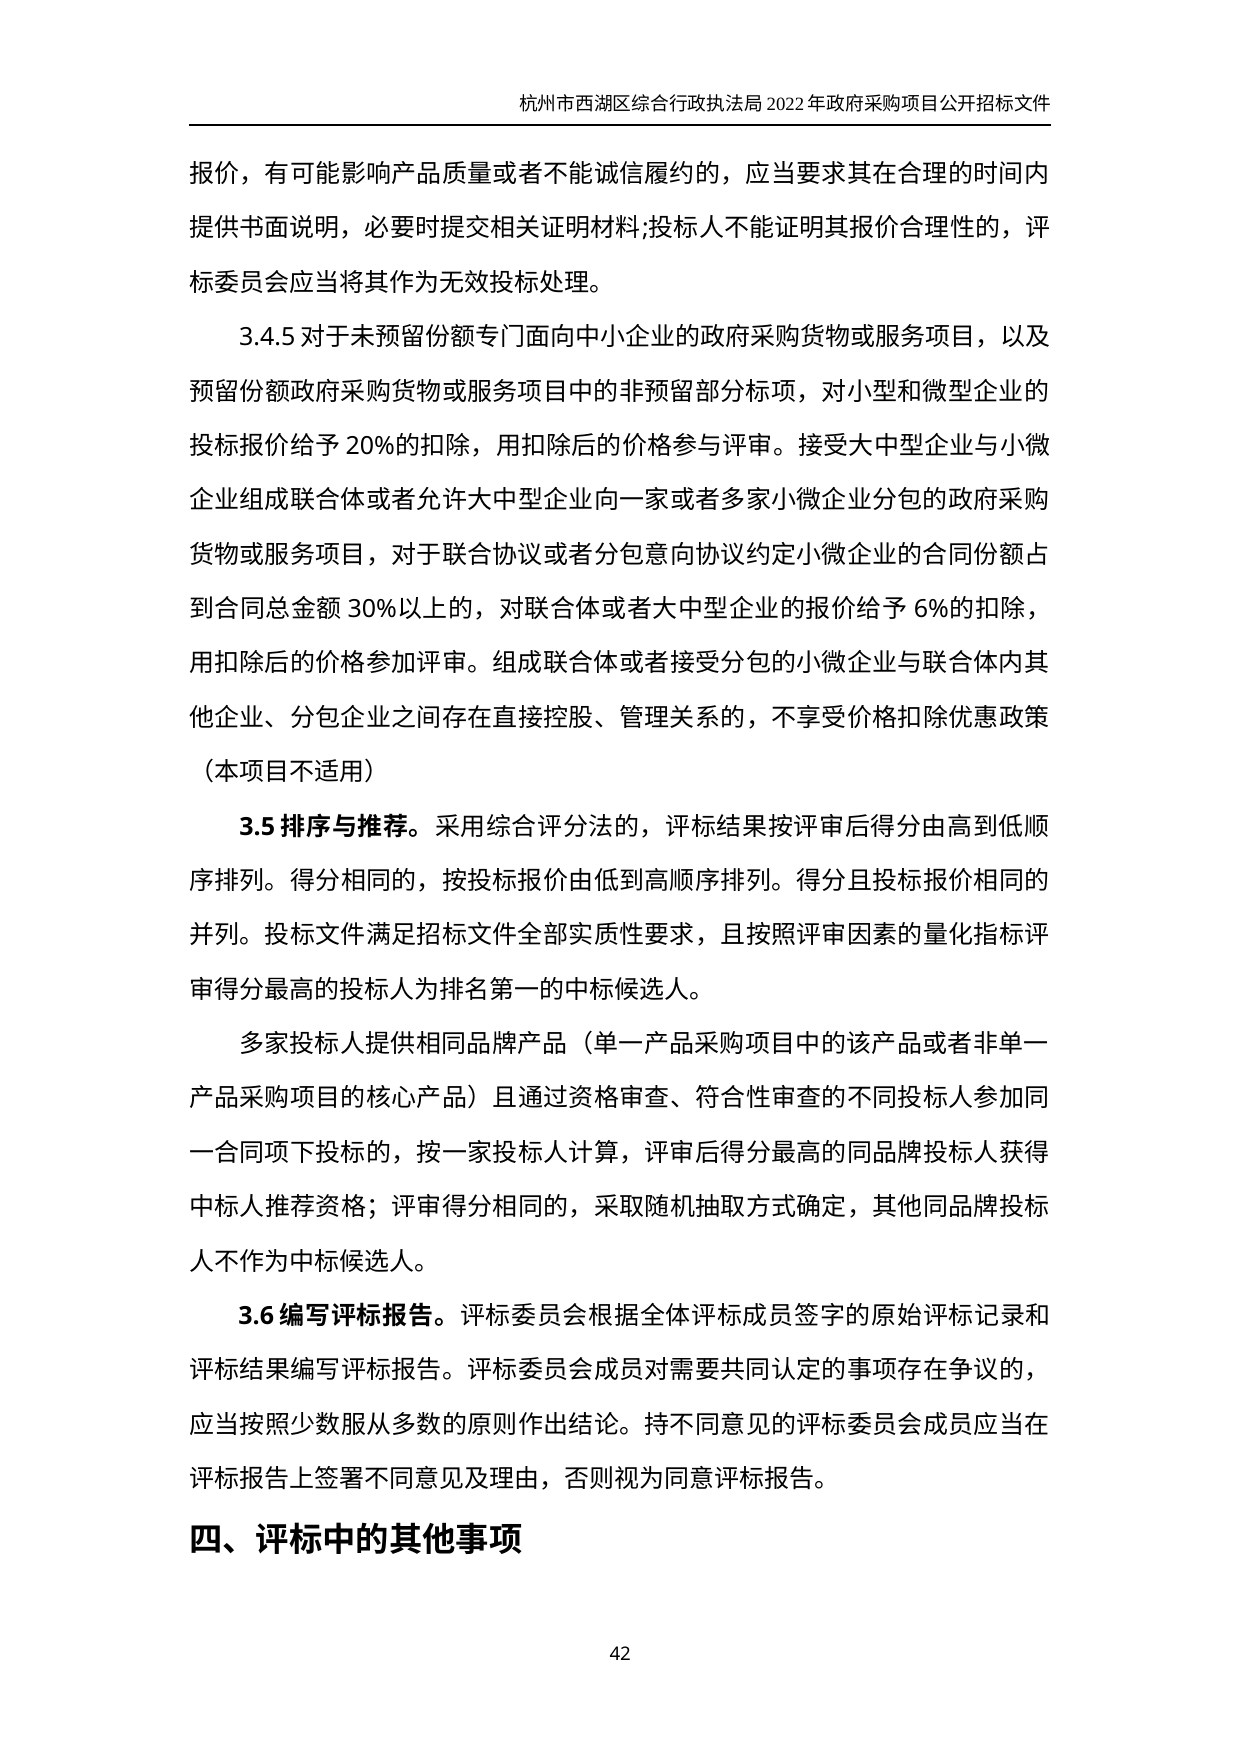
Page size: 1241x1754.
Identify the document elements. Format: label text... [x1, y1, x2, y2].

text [189, 153, 1051, 298]
text 四、评标中的其他事项 [189, 1513, 1051, 1561]
text 3.4.5对于未预留份额专门面向中小企业的政府采购货物或服务项目，以及预留份额政府采购货物或服务项目中的非预留部分标项，对小型和微型企业的投标报价给予20%的扣除，用扣除后的价格参与评审。接受大中型企业与小微企业组成联合体或者允许大中型企业向一家或者多家小微企业分包的政府采购货物或服务项目，对于联合协议或者分包意向协议约定小微企业的合同份额占到合同总金额30%以上的，对联合体或者大中型企业的报价给予6%的扣除，用扣除后的价格参加评审。组成联合体或者接受分包的小微企业与联合体内其他企业、分包企业之间存在直接控股、管理关系的，不享受价格扣除优惠政策。（本项目不适用） [189, 317, 1051, 788]
text 3.6编写评标报告。评标委员会根据全体评标成员签字的原始评标记录和评标结果编写评标报告。评标委员会成员对需要共同认定的事项存在争议的，应当按照少数服从多数的原则作出结论。持不同意见的评标委员会成员应当在评标报告上签署不同意见及理由，否则视为同意评标报告。 [189, 1295, 1051, 1495]
text 多家投标人提供相同品牌产品（单一产品采购项目中的该产品或者非单一产品采购项目的核心产品）且通过资格审查、符合性审查的不同投标人参加同一合同项下投标的，按一家投标人计算，评审后得分最高的同品牌投标人获得中标人推荐资格；评审得分相同的，采取随机抽取方式确定，其他同品牌投标人不作为中标候选人。 [189, 1023, 1051, 1277]
text 3.5排序与推荐。采用综合评分法的，评标结果按评审后得分由高到低顺序排列。得分相同的，按投标报价由低到高顺序排列。得分且投标报价相同的并列。投标文件满足招标文件全部实质性要求，且按照评审因素的量化指标评审得分最高的投标人为排名第一的中标候选人。 [189, 806, 1051, 1005]
